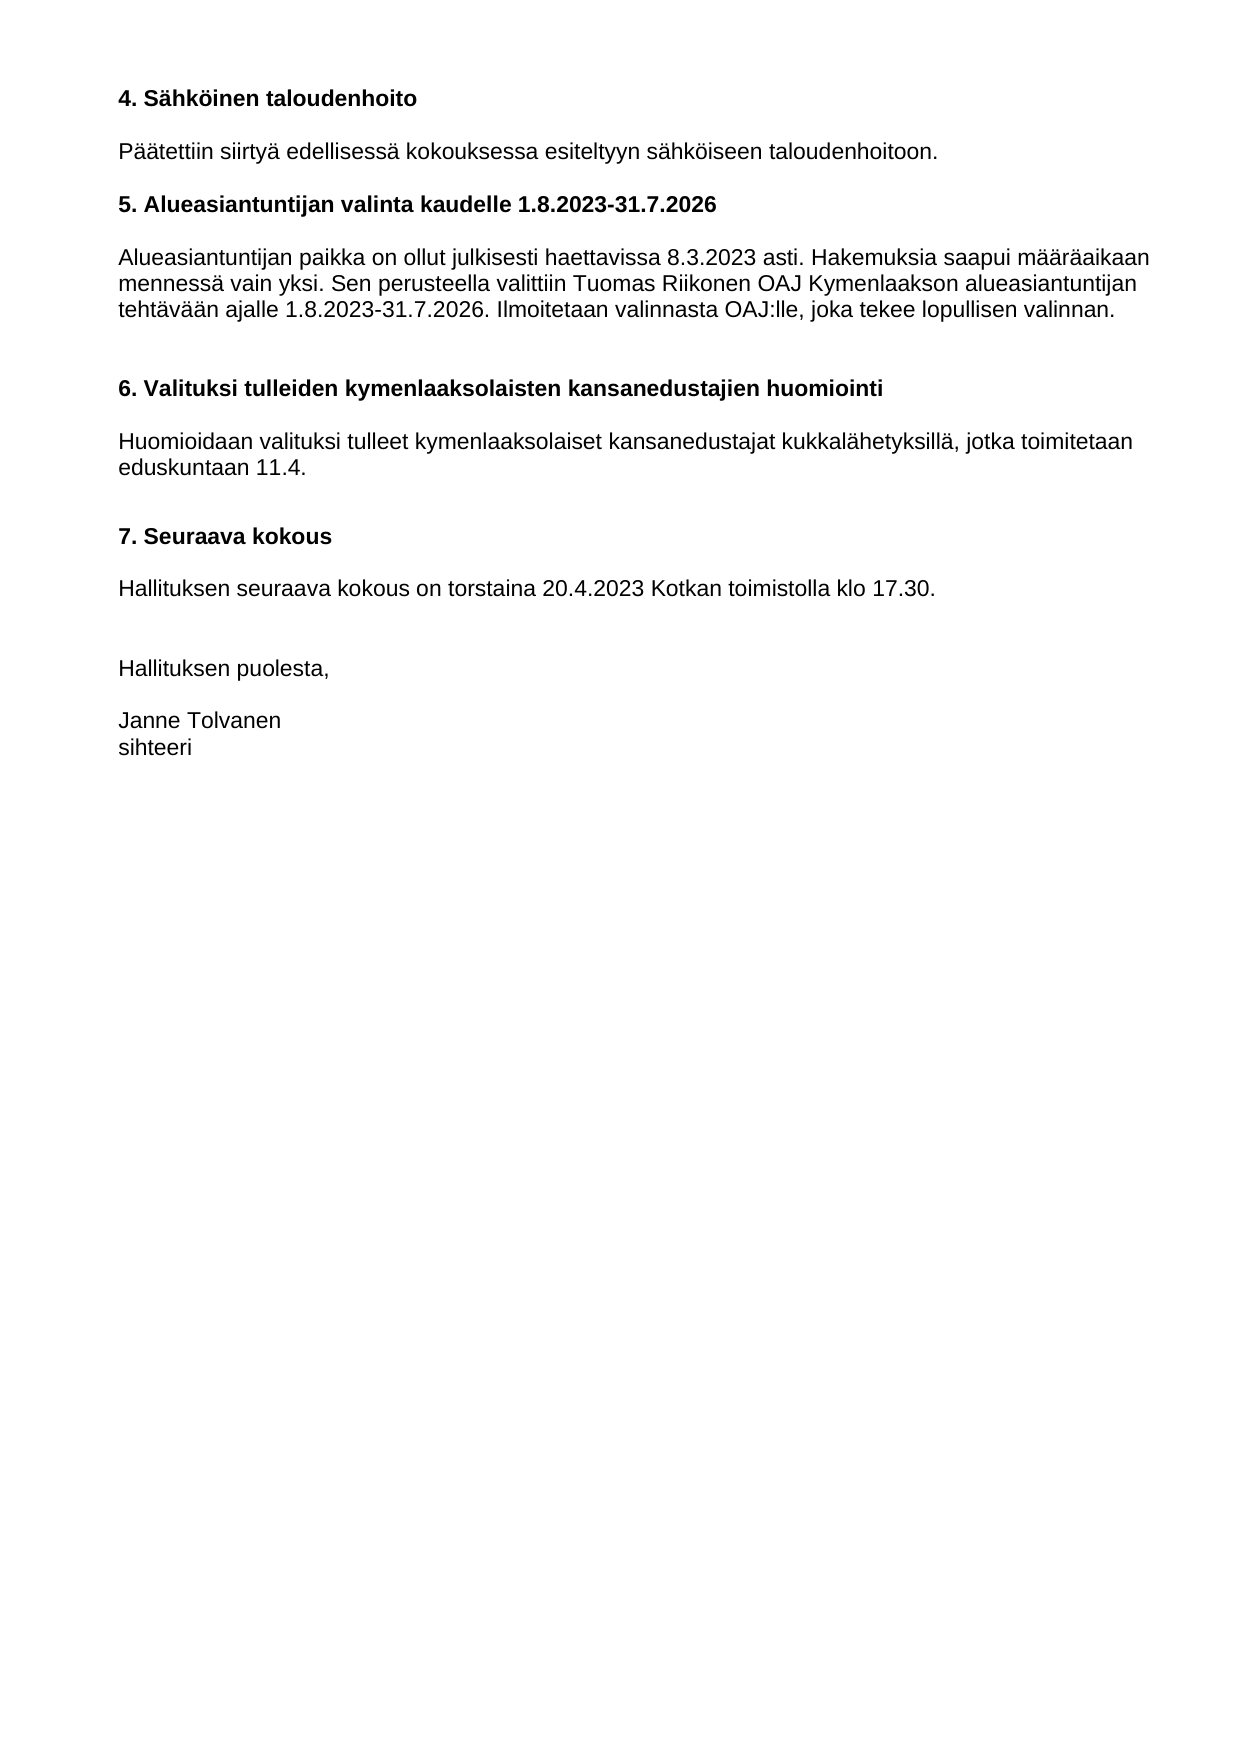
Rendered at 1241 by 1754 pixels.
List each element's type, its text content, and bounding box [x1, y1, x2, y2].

text Huomioidaan valituksi tulleet kymenlaaksolaiset kansanedustajat kukkalähetyksillä, jotka toimitetaan eduskuntaan 11.4. [118, 428, 1181, 481]
text Hallituksen seuraava kokous on torstaina 20.4.2023 Kotkan toimistolla klo 17.30. [118, 575, 1181, 602]
text Hallituksen puolesta, [118, 654, 1181, 681]
text Alueasiantuntijan paikka on ollut julkisesti haettavissa 8.3.2023 asti. Hakemuksia saapui määräaikaan mennessä vain yksi. Sen perusteella valittiin Tuomas Riikonen OAJ Kymenlaakson alueasiantuntijan tehtävään ajalle 1.8.2023-31.7.2026. Ilmoitetaan valinnasta OAJ:lle, joka tekee lopullisen valinnan. [118, 243, 1181, 323]
text Janne Tolvanen [118, 707, 1181, 733]
text Päätettiin siirtyä edellisessä kokouksessa esiteltyyn sähköiseen taloudenhoitoon. [118, 138, 1181, 164]
text 5. Alueasiantuntijan valinta kaudelle 1.8.2023-31.7.2026 [118, 191, 1181, 217]
text sihteeri [118, 733, 1181, 760]
text 6. Valituksi tulleiden kymenlaaksolaisten kansanedustajien huomiointi [118, 375, 1181, 402]
text 7. Seuraava kokous [118, 523, 1181, 549]
text 4. Sähköinen taloudenhoito [118, 85, 1181, 112]
